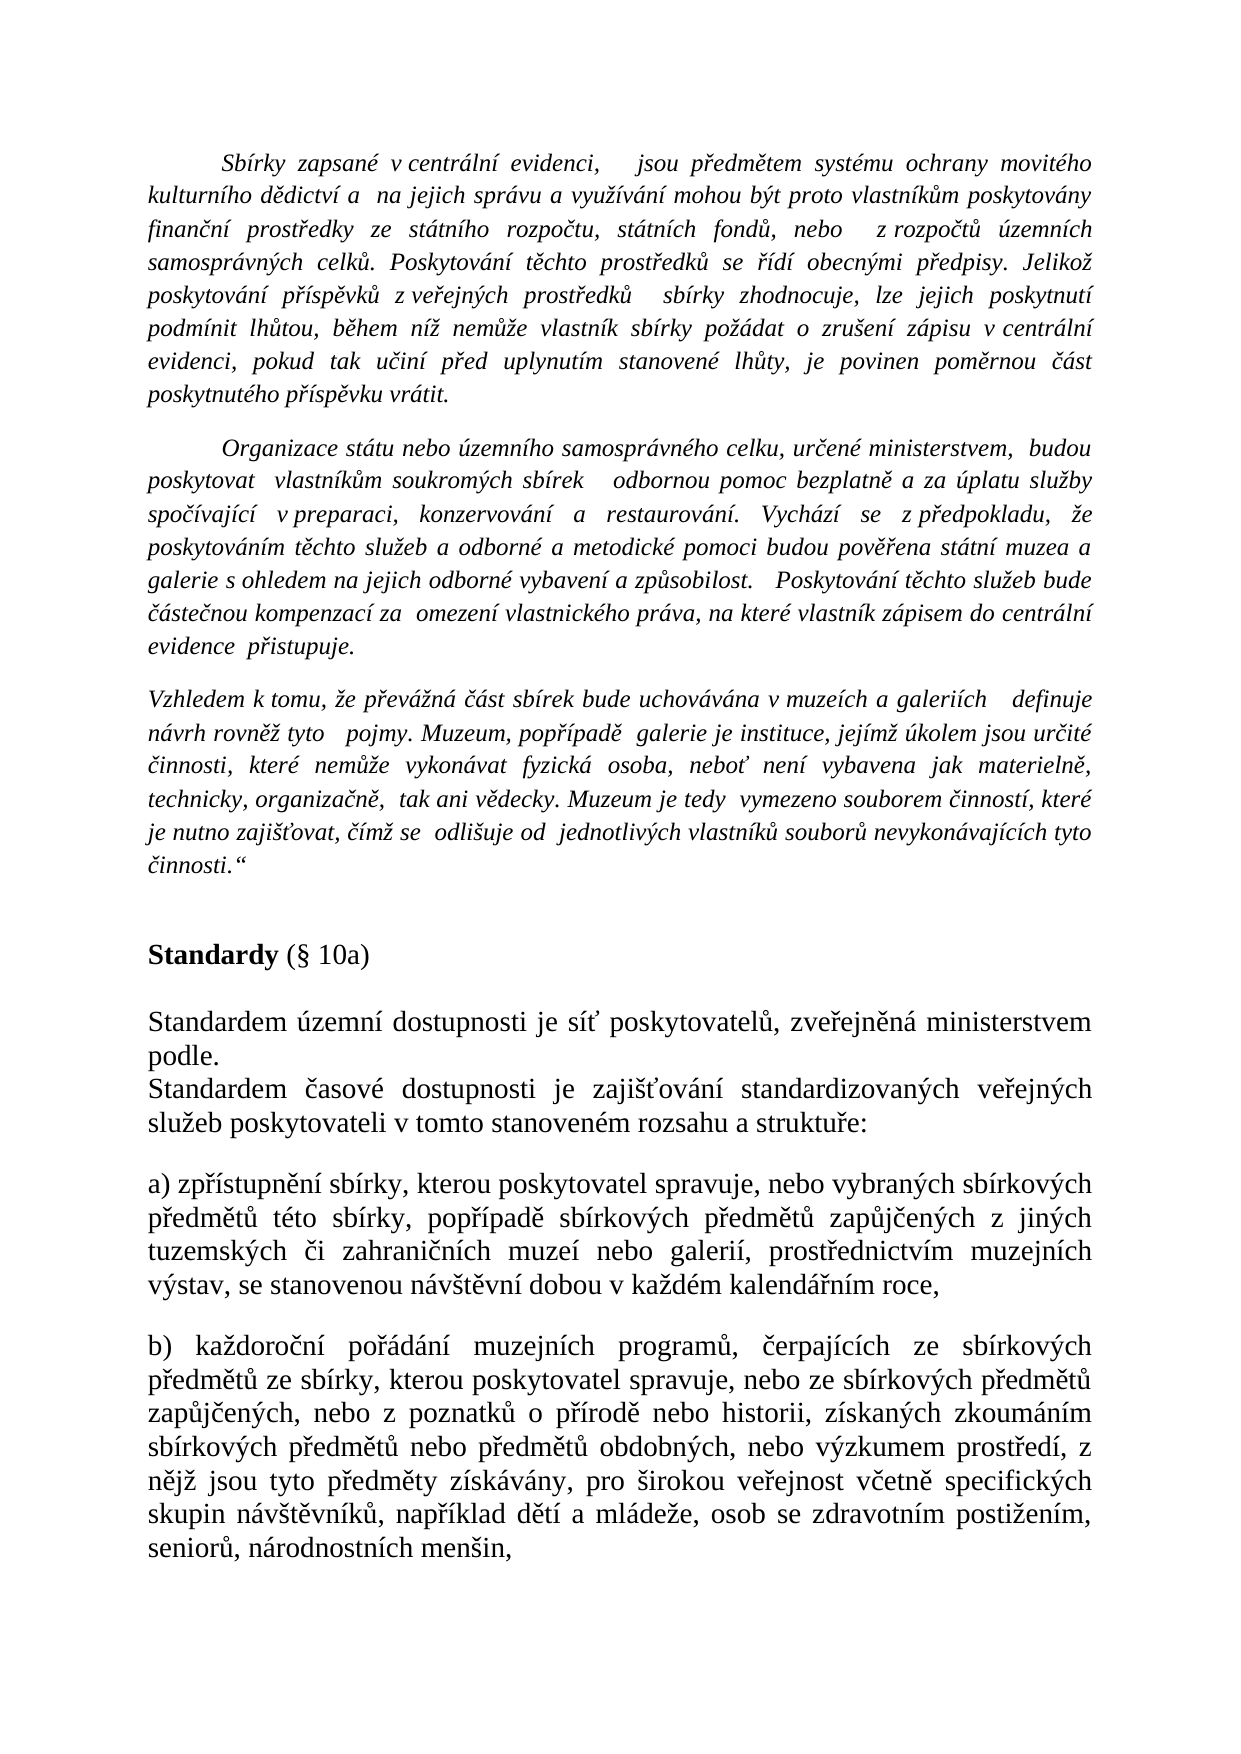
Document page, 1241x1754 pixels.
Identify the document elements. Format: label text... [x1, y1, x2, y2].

text Standardem časové dostupnosti je zajišťování standardizovaných veřejných služeb poskytovateli v tomto stanoveném rozsahu a struktuře: [148, 1071, 1093, 1138]
text Sbírky zapsané v centrální evidenci, jsou předmětem systému ochrany movitého kulturního dědictví a na jejich správu a využívání mohou být proto vlastníkům poskytovány finanční prostředky ze státního rozpočtu, státních fondů, nebo z rozpočtů územních samosprávných celků. Poskytování těchto prostředků se řídí obecnými předpisy. Jelikož poskytování příspěvků z veřejných prostředků sbírky zhodnocuje, lze jejich poskytnutí podmínit lhůtou, během níž nemůže vlastník sbírky požádat o zrušení zápisu v centrální evidenci, pokud tak učiní před uplynutím stanovené lhůty, je povinen poměrnou část poskytnutého příspěvku vrátit. [148, 148, 1093, 407]
text Organizace státu nebo územního samosprávného celku, určené ministerstvem, budou poskytovat vlastníkům soukromých sbírek odbornou pomoc bezplatně a za úplatu služby spočívající v preparaci, konzervování a restaurování. Vychází se z předpokladu, že poskytováním těchto služeb a odborné a metodické pomoci budou pověřena státní muzea a galerie s ohledem na jejich odborné vybavení a způsobilost. Poskytování těchto služeb bude částečnou kompenzací za omezení vlastnického práva, na které vlastník zápisem do centrální evidence přistupuje. [148, 433, 1093, 659]
text Standardy (§ 10a) [148, 937, 1093, 971]
text b) každoroční pořádání muzejních programů, čerpajících ze sbírkových předmětů ze sbírky, kterou poskytovatel spravuje, nebo ze sbírkových předmětů zapůjčených, nebo z poznatků o přírodě nebo historii, získaných zkoumáním sbírkových předmětů nebo předmětů obdobných, nebo výzkumem prostředí, z nějž jsou tyto předměty získávány, pro širokou veřejnost včetně specifických skupin návštěvníků, například dětí a mládeže, osob se zdravotním postižením, seniorů, národnostních menšin, [148, 1328, 1093, 1563]
text Vzhledem k tomu, že převážná část sbírek bude uchovávána v muzeích a galeriích definuje návrh rovněž tyto pojmy. Muzeum, popřípadě galerie je instituce, jejímž úkolem jsou určité činnosti, které nemůže vykonávat fyzická osoba, neboť není vybavena jak materielně, technicky, organizačně, tak ani vědecky. Muzeum je tedy vymezeno souborem činností, které je nutno zajišťovat, čímž se odlišuje od jednotlivých vlastníků souborů nevykonávajících tyto činnosti.“ [148, 684, 1093, 878]
text Standardem územní dostupnosti je síť poskytovatelů, zveřejněná ministerstvem podle. [148, 1004, 1093, 1071]
text a) zpřístupnění sbírky, kterou poskytovatel spravuje, nebo vybraných sbírkových předmětů této sbírky, popřípadě sbírkových předmětů zapůjčených z jiných tuzemských či zahraničních muzeí nebo galerií, prostřednictvím muzejních výstav, se stanovenou návštěvní dobou v každém kalendářním roce, [148, 1166, 1093, 1301]
